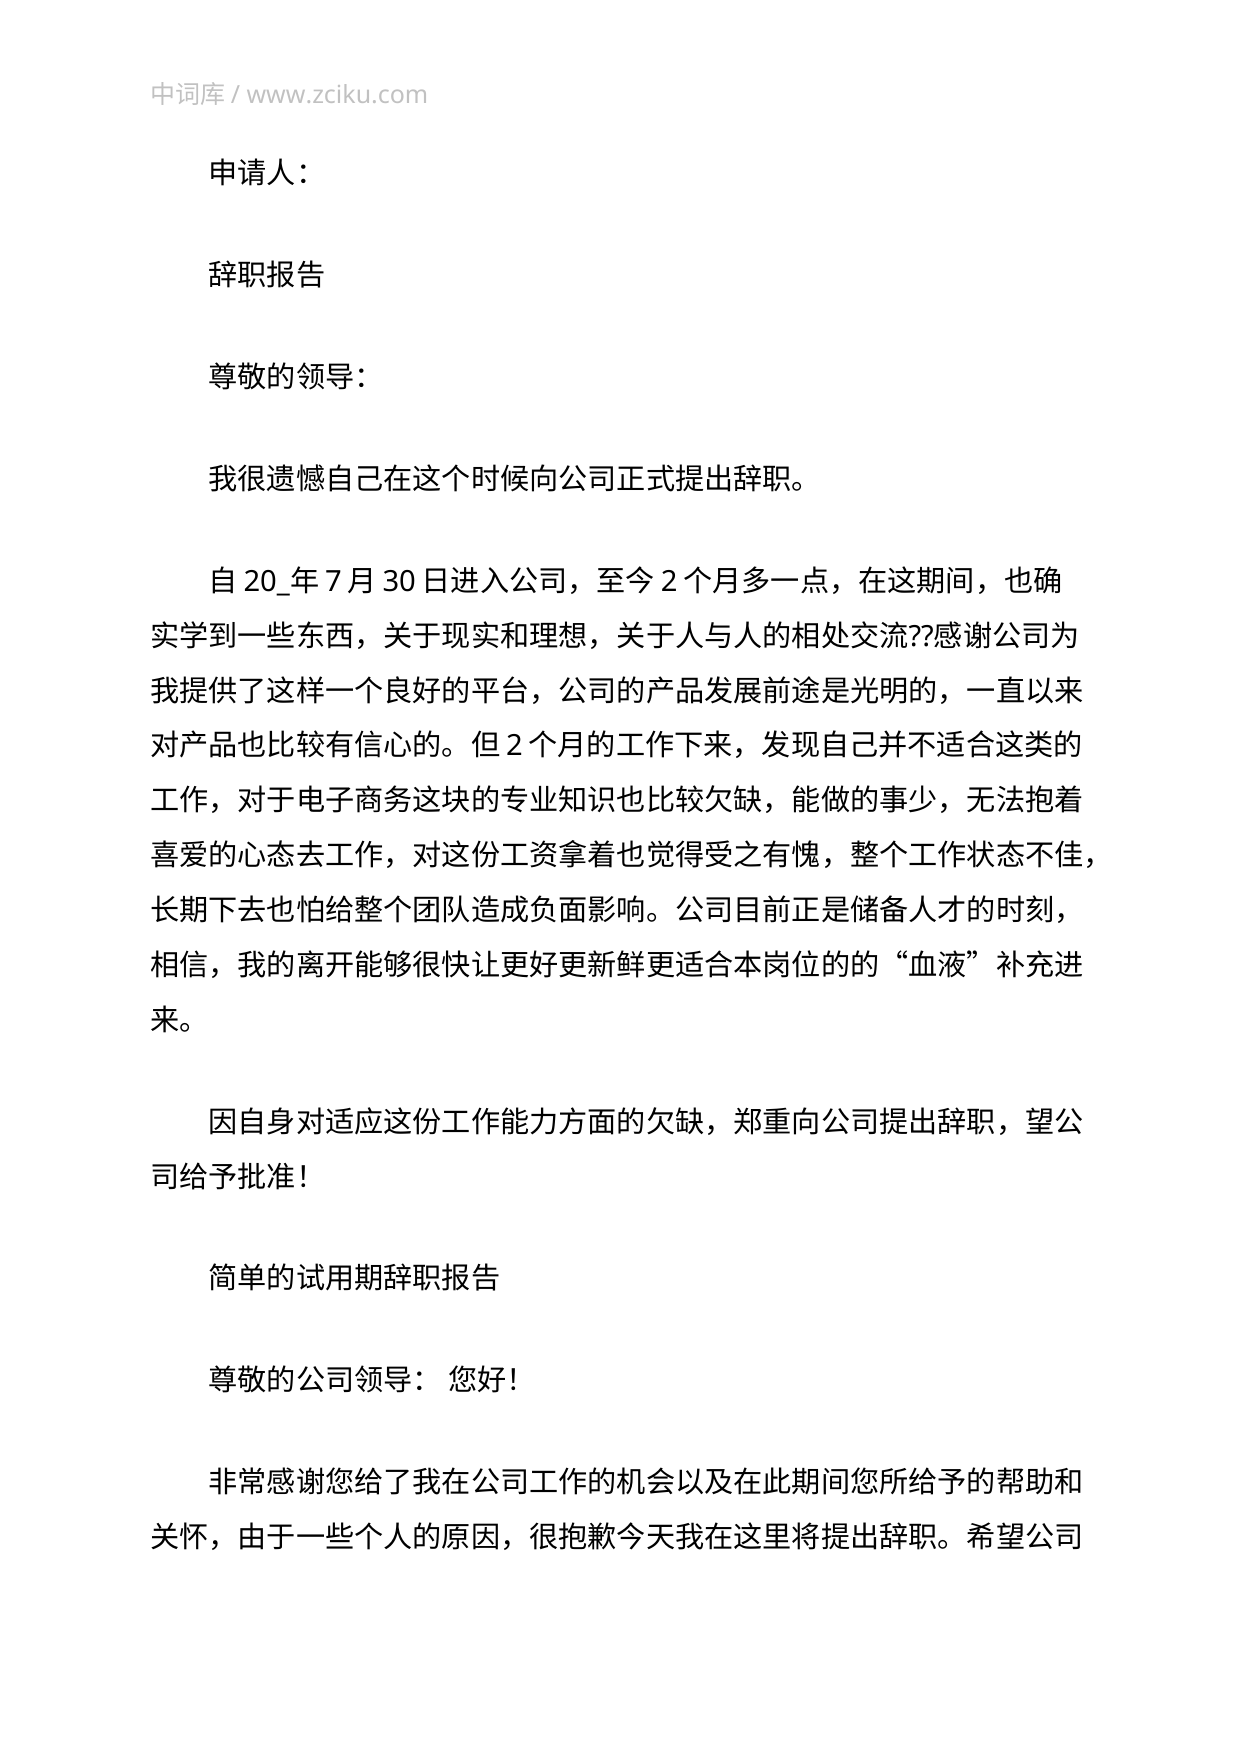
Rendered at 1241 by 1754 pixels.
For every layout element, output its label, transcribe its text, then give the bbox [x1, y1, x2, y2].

text 因自身对适应这份工作能力方面的欠缺，郑重向公司提出辞职，望公司给予批准！ [150, 1098, 1090, 1196]
text 辞职报告 [150, 252, 1090, 294]
text 简单的试用期辞职报告 [150, 1255, 1090, 1297]
text 申请人： [150, 150, 1090, 192]
text 尊敬的公司领导： 您好！ [150, 1357, 1090, 1399]
text 尊敬的领导： [150, 353, 1090, 396]
text 我很遗憾自己在这个时候向公司正式提出辞职。 [150, 455, 1090, 498]
text 自20_年7月30日进入公司，至今2个月多一点，在这期间，也确实学到一些东西，关于现实和理想，关于人与人的相处交流??感谢公司为我提供了这样一个良好的平台，公司的产品发展前途是光明的，一直以来对产品也比较有信心的。但2个月的工作下来，发现自己并不适合这类的工作，对于电子商务这块的专业知识也比较欠缺，能做的事少，无法抱着喜爱的心态去工作，对这份工资拿着也觉得受之有愧，整个工作状态不佳，长期下去也怕给整个团队造成负面影响。公司目前正是储备人才的时刻，相信，我的离开能够很快让更好更新鲜更适合本岗位的的“血液”补充进来。 [150, 557, 1090, 1039]
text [150, 1458, 1090, 1556]
